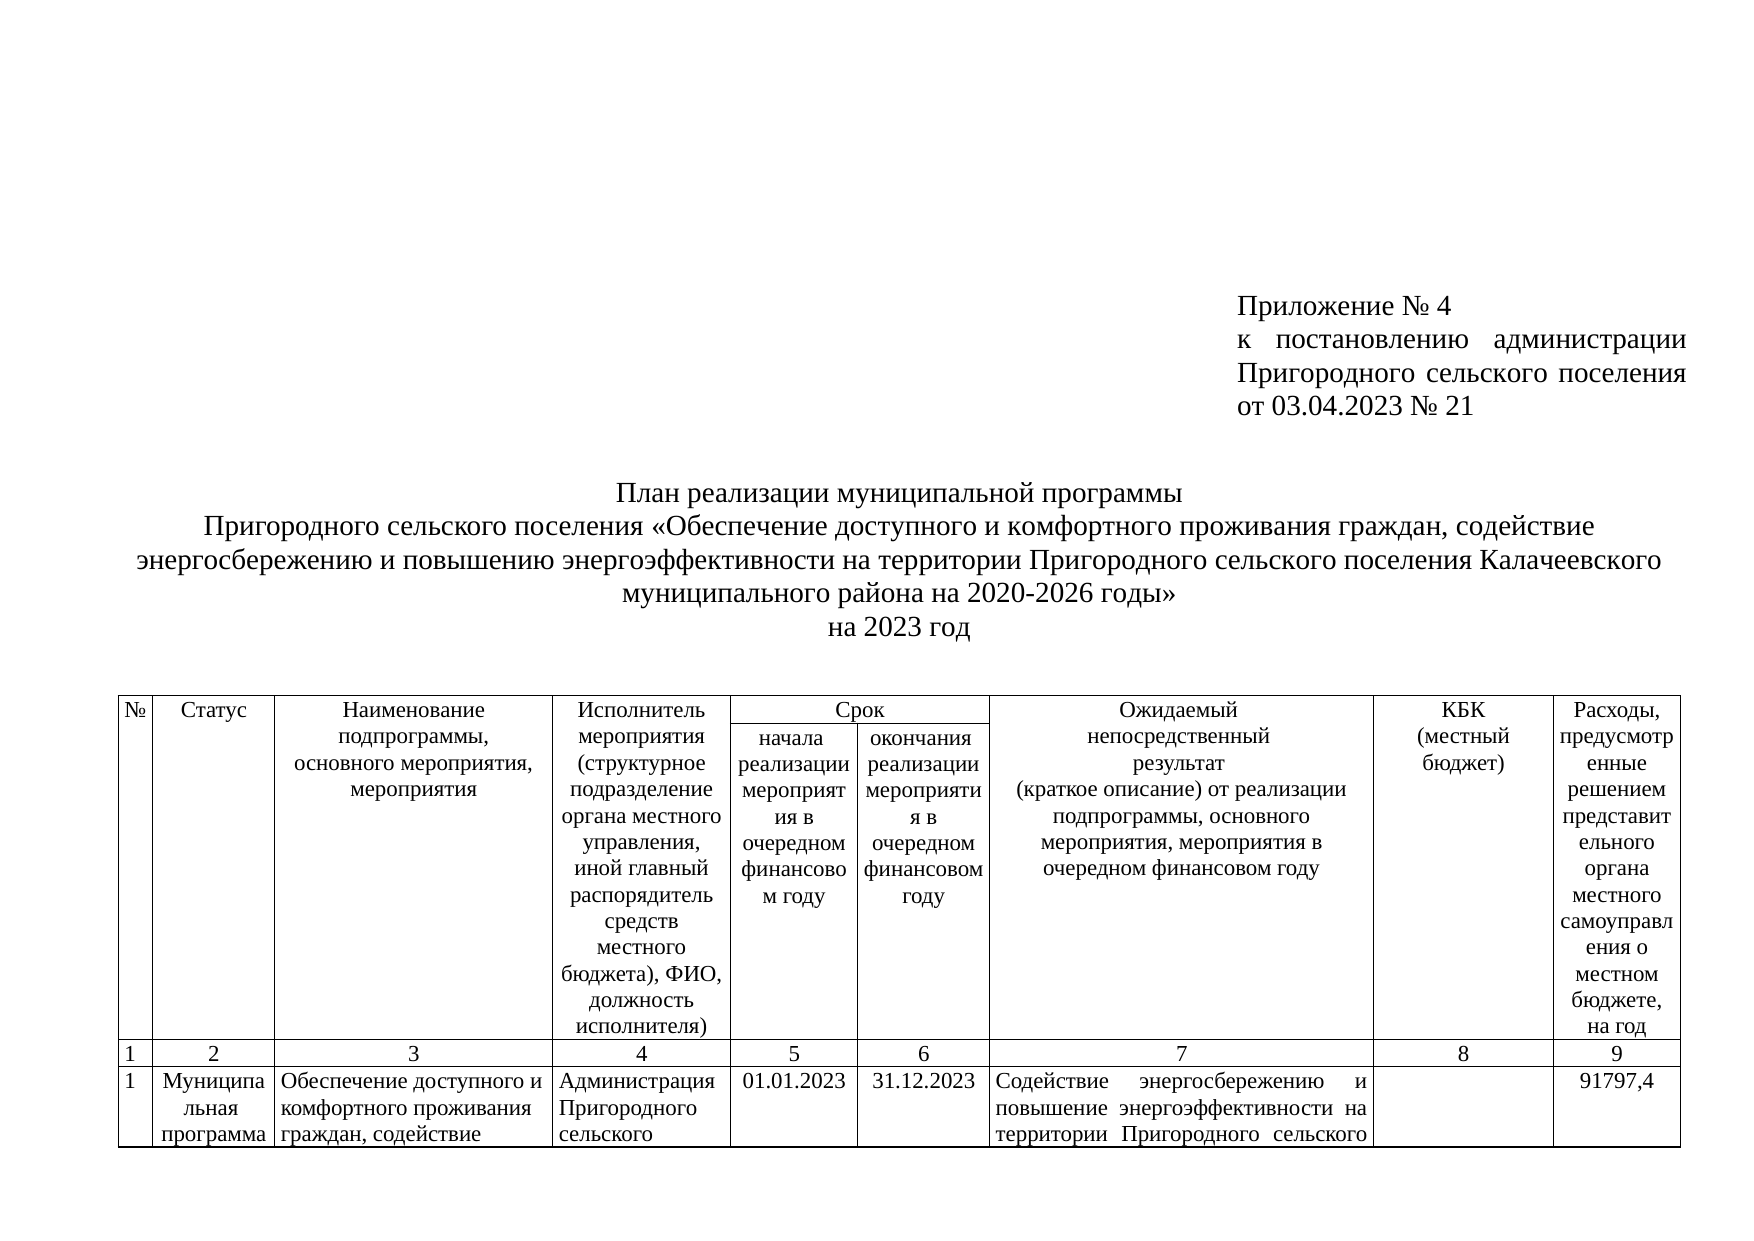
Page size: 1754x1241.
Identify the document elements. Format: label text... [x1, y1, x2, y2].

table_cell 31.12.2023 [858, 1067, 989, 1146]
table_cell 91797,4 [1554, 1067, 1680, 1146]
table_cell 1 [119, 1067, 152, 1146]
table_cell 9 [1554, 1040, 1680, 1066]
table_cell 3 [275, 1040, 552, 1066]
text на 2023 год [118, 609, 1680, 642]
table_cell начала реализации мероприятия в очередном финансовом году [731, 724, 857, 1039]
table_cell [1374, 1067, 1553, 1146]
table_cell 1 [119, 1040, 152, 1066]
text Пригородного сельского поселения «Обеспечение доступного и комфортного проживания граждан, содействие энергосбережению и повышению энергоэффективности на территории Пригородного сельского поселения Калачеевского муниципального района на 2020-2026 годы» [118, 508, 1680, 609]
table_header № [119, 696, 152, 1039]
table_cell окончания реализации мероприятия в очередном финансовом году [858, 724, 989, 1039]
table_cell 5 [731, 1040, 857, 1066]
table_header Статус [153, 696, 274, 1039]
table_header КБК (местный бюджет) [1374, 696, 1553, 1039]
table_cell 6 [858, 1040, 989, 1066]
text План реализации муниципальной программы [118, 475, 1680, 508]
table_header Расходы, предусмотренные решением представительного органа местного самоуправления о местном бюджете, на год [1554, 696, 1680, 1039]
table_cell 2 [153, 1040, 274, 1066]
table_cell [553, 1067, 730, 1146]
table_cell 01.01.2023 [731, 1067, 857, 1146]
table_header Наименование подпрограммы, основного мероприятия, мероприятия [275, 696, 552, 1039]
table_cell 4 [553, 1040, 730, 1066]
table_header Приложение № 4 к постановлению администрации Пригородного сельского поселения от 03.04.2023 № 21 [1226, 288, 1698, 448]
table_cell 8 [1374, 1040, 1553, 1066]
table_header Исполнитель мероприятия (структурное подразделение органа местного управления, иной главный распорядитель средств местного бюджета), ФИО, должность исполнителя) [553, 696, 730, 1039]
table_header Ожидаемый непосредственный результат (краткое описание) от реализации подпрограммы, основного мероприятия, мероприятия в очередном финансовом году [990, 696, 1373, 1039]
table_header Срок [731, 696, 989, 723]
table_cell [275, 1067, 552, 1146]
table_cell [153, 1067, 274, 1146]
table_cell 7 [990, 1040, 1373, 1066]
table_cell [990, 1067, 1373, 1146]
